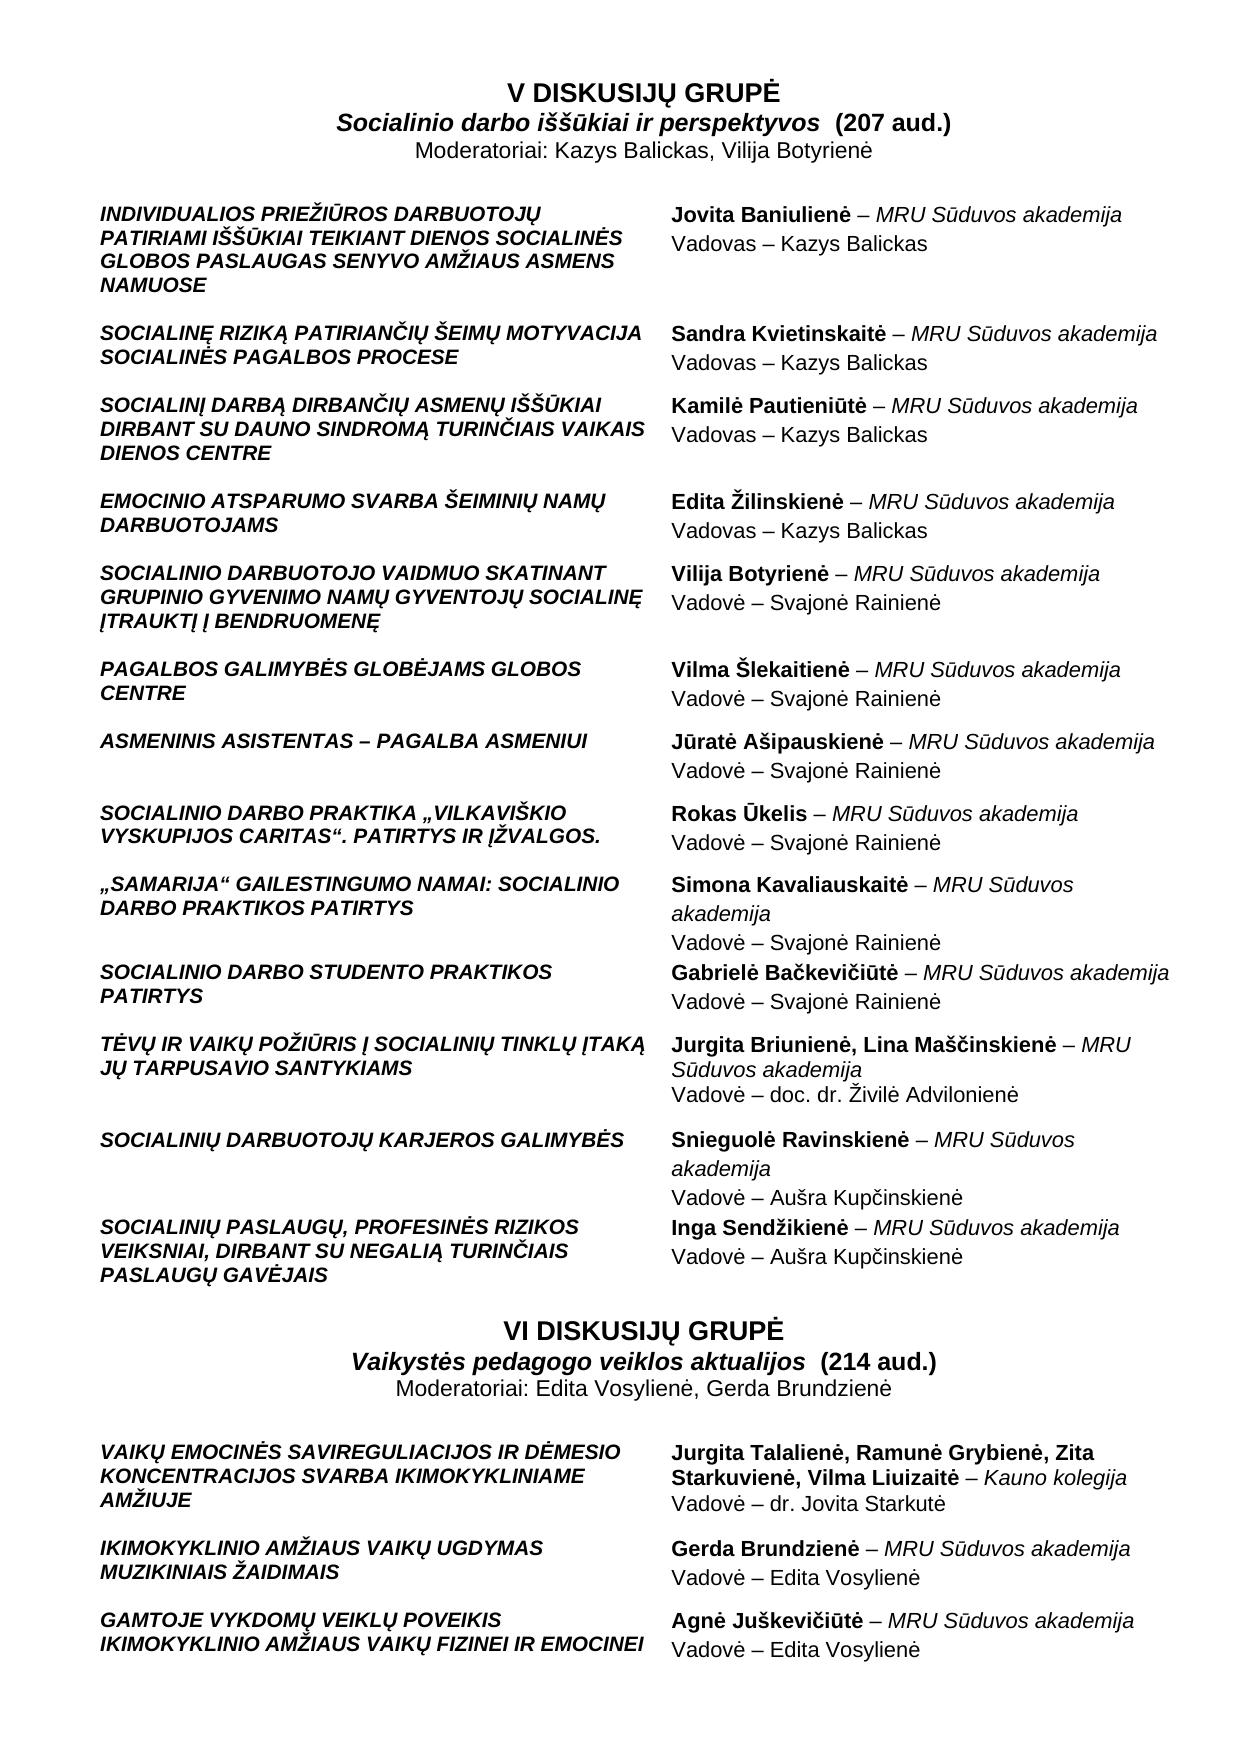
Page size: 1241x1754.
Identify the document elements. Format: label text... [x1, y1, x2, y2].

table_cell ASMENINIS ASISTENTAS – PAGALBA ASMENIUI [89, 729, 660, 800]
table_cell TĖVŲ IR VAIKŲ POŽIŪRIS Į SOCIALINIŲ TINKLŲ ĮTAKĄ JŲ TARPUSAVIO SANTYKIAMS [89, 1032, 660, 1127]
table_cell Edita Žilinskienė – MRU Sūduvos akademija Vadovas – Kazys Balickas [660, 489, 1188, 561]
table_cell PAGALBOS GALIMYBĖS GLOBĖJAMS GLOBOS CENTRE [89, 657, 660, 728]
table_cell Inga Sendžikienė – MRU Sūduvos akademija Vadovė – Aušra Kupčinskienė [660, 1215, 1188, 1287]
table_cell SOCIALINIŲ PASLAUGŲ, PROFESINĖS RIZIKOS VEIKSNIAI, DIRBANT SU NEGALIĄ TURINČIAIS PASLAUGŲ GAVĖJAIS [89, 1215, 660, 1287]
table_header Jovita Baniulienė – MRU Sūduvos akademija Vadovas – Kazys Balickas [660, 201, 1188, 321]
table_cell SOCIALINIO DARBO PRAKTIKA „VILKAVIŠKIO VYSKUPIJOS CARITAS“. PATIRTYS IR ĮŽVALGOS. [89, 800, 660, 872]
text V DISKUSIJŲ GRUPĖ [89, 77, 1199, 108]
table_header Jurgita Talalienė, Ramunė Grybienė, Zita Starkuvienė, Vilma Liuizaitė – Kauno kolegija Vadovė – dr. Jovita Starkutė [660, 1440, 1188, 1536]
text Vaikystės pedagogo veiklos aktualijos (214 aud.) [89, 1347, 1199, 1375]
table_cell SOCIALINIŲ DARBUOTOJŲ KARJEROS GALIMYBĖS [89, 1128, 660, 1215]
table_cell Vilija Botyrienė – MRU Sūduvos akademija Vadovė – Svajonė Rainienė [660, 561, 1188, 657]
table_header VAIKŲ EMOCINĖS SAVIREGULIACIJOS IR DĖMESIO KONCENTRACIJOS SVARBA IKIMOKYKLINIAME AMŽIUJE [89, 1440, 660, 1536]
text Socialinio darbo iššūkiai ir perspektyvos (207 aud.) [89, 108, 1199, 137]
text Moderatoriai: Edita Vosylienė, Gerda Brundzienė [89, 1375, 1199, 1402]
table_cell Vilma Šlekaitienė – MRU Sūduvos akademija Vadovė – Svajonė Rainienė [660, 657, 1188, 728]
table_cell SOCIALINIO DARBUOTOJO VAIDMUO SKATINANT GRUPINIO GYVENIMO NAMŲ GYVENTOJŲ SOCIALINĘ ĮTRAUKTĮ Į BENDRUOMENĘ [89, 561, 660, 657]
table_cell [660, 1608, 1188, 1666]
table_cell „SAMARIJA“ GAILESTINGUMO NAMAI: SOCIALINIO DARBO PRAKTIKOS PATIRTYS [89, 872, 660, 960]
table_cell Gabrielė Bačkevičiūtė – MRU Sūduvos akademija Vadovė – Svajonė Rainienė [660, 960, 1188, 1032]
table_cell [89, 1608, 660, 1666]
table_cell Rokas Ūkelis – MRU Sūduvos akademija Vadovė – Svajonė Rainienė [660, 800, 1188, 872]
table_cell SOCIALINĘ RIZIKĄ PATIRIANČIŲ ŠEIMŲ MOTYVACIJA SOCIALINĖS PAGALBOS PROCESE [89, 321, 660, 393]
table_cell SOCIALINĮ DARBĄ DIRBANČIŲ ASMENŲ IŠŠŪKIAI DIRBANT SU DAUNO SINDROMĄ TURINČIAIS VAIKAIS DIENOS CENTRE [89, 393, 660, 489]
table_cell Gerda Brundzienė – MRU Sūduvos akademija Vadovė – Edita Vosylienė [660, 1536, 1188, 1608]
table_cell SOCIALINIO DARBO STUDENTO PRAKTIKOS PATIRTYS [89, 960, 660, 1032]
table_cell Jurgita Briunienė, Lina Maščinskienė – MRU Sūduvos akademija Vadovė – doc. dr. Živilė Advilonienė [660, 1032, 1188, 1127]
text VI DISKUSIJŲ GRUPĖ [89, 1315, 1199, 1347]
table_cell Kamilė Pautieniūtė – MRU Sūduvos akademija Vadovas – Kazys Balickas [660, 393, 1188, 489]
table_cell Simona Kavaliauskaitė – MRU Sūduvos akademija Vadovė – Svajonė Rainienė [660, 872, 1188, 960]
table_cell Snieguolė Ravinskienė – MRU Sūduvos akademija Vadovė – Aušra Kupčinskienė [660, 1128, 1188, 1215]
table_cell Jūratė Ašipauskienė – MRU Sūduvos akademija Vadovė – Svajonė Rainienė [660, 729, 1188, 800]
table_cell Sandra Kvietinskaitė – MRU Sūduvos akademija Vadovas – Kazys Balickas [660, 321, 1188, 393]
table_cell IKIMOKYKLINIO AMŽIAUS VAIKŲ UGDYMAS MUZIKINIAIS ŽAIDIMAIS [89, 1536, 660, 1608]
table_cell EMOCINIO ATSPARUMO SVARBA ŠEIMINIŲ NAMŲ DARBUOTOJAMS [89, 489, 660, 561]
text Moderatoriai: Kazys Balickas, Vilija Botyrienė [89, 137, 1199, 163]
table_header INDIVIDUALIOS PRIEŽIŪROS DARBUOTOJŲ PATIRIAMI IŠŠŪKIAI TEIKIANT DIENOS SOCIALINĖS GLOBOS PASLAUGAS SENYVO AMŽIAUS ASMENS NAMUOSE [89, 201, 660, 321]
